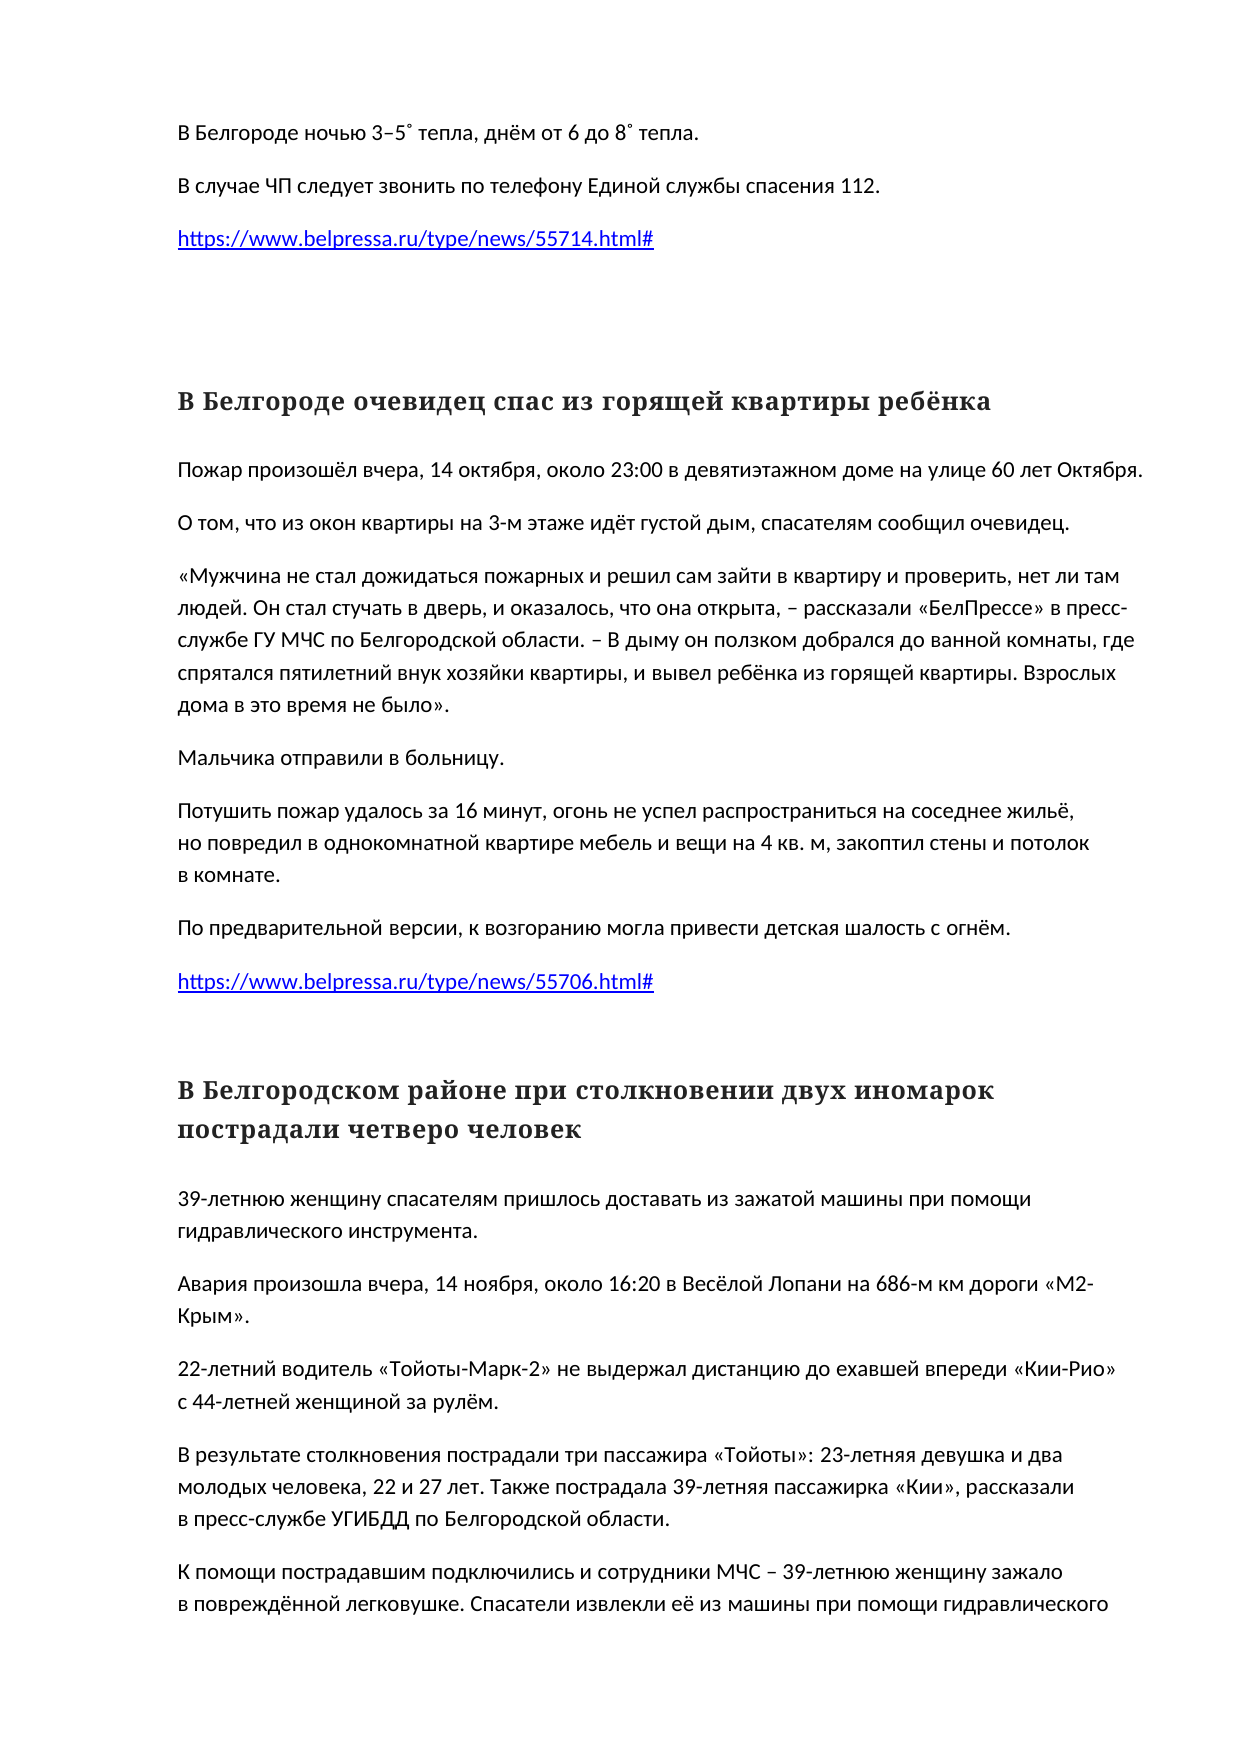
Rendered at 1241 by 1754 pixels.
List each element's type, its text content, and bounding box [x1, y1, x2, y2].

text Пожар произошёл вчера, 14 октября, около 23:00 в девятиэтажном доме на улице 60 лет Октября. [177, 455, 1152, 483]
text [177, 1557, 1152, 1617]
text О том, что из окон квартиры на 3-м этаже идёт густой дым, спасателям сообщил очевидец. [177, 508, 1152, 536]
text По предварительной версии, к возгоранию могла привести детская шалость с огнём. [177, 913, 1152, 941]
text В случае ЧП следует звонить по телефону Единой службы спасения 112. [177, 171, 1152, 199]
text 39-летнюю женщину спасателям пришлось доставать из зажатой машины при помощи гидравлического инструмента. [177, 1184, 1152, 1244]
text https://www.belpressa.ru/type/news/55706.html# [177, 967, 1152, 995]
text В Белгороде ночью 3–5˚ тепла, днём от 6 до 8˚ тепла. [177, 118, 1152, 146]
text Мальчика отправили в больницу. [177, 743, 1152, 771]
text Авария произошла вчера, 14 ноября, около 16:20 в Весёлой Лопани на 686-м км дороги «М2-Крым». [177, 1269, 1152, 1329]
text https://www.belpressa.ru/type/news/55714.html# [177, 224, 1152, 252]
text Потушить пожар удалось за 16 минут, огонь не успел распространиться на соседнее жильё, но повредил в однокомнатной квартире мебель и вещи на 4 кв. м, закоптил стены и потолок в комнате. [177, 796, 1152, 888]
subtitle В Белгородском районе при столкновении двух иномарок пострадали четверо человек [177, 1073, 1152, 1146]
text «Мужчина не стал дожидаться пожарных и решил сам зайти в квартиру и проверить, нет ли там людей. Он стал стучать в дверь, и оказалось, что она открыта, – рассказали «БелПрессе» в пресс-службе ГУ МЧС по Белгородской области. – В дыму он ползком добрался до ванной комнаты, где спрятался пятилетний внук хозяйки квартиры, и вывел ребёнка из горящей квартиры. Взрослых дома в это время не было». [177, 561, 1152, 718]
text В результате столкновения пострадали три пассажира «Тойоты»: 23-летняя девушка и два молодых человека, 22 и 27 лет. Также пострадала 39-летняя пассажирка «Кии», рассказали в пресс-службе УГИБДД по Белгородской области. [177, 1440, 1152, 1532]
text 22-летний водитель «Тойоты-Марк-2» не выдержал дистанцию до ехавшей впереди «Кии-Рио» с 44-летней женщиной за рулём. [177, 1354, 1152, 1415]
subtitle В Белгороде очевидец спас из горящей квартиры ребёнка [177, 383, 1152, 417]
